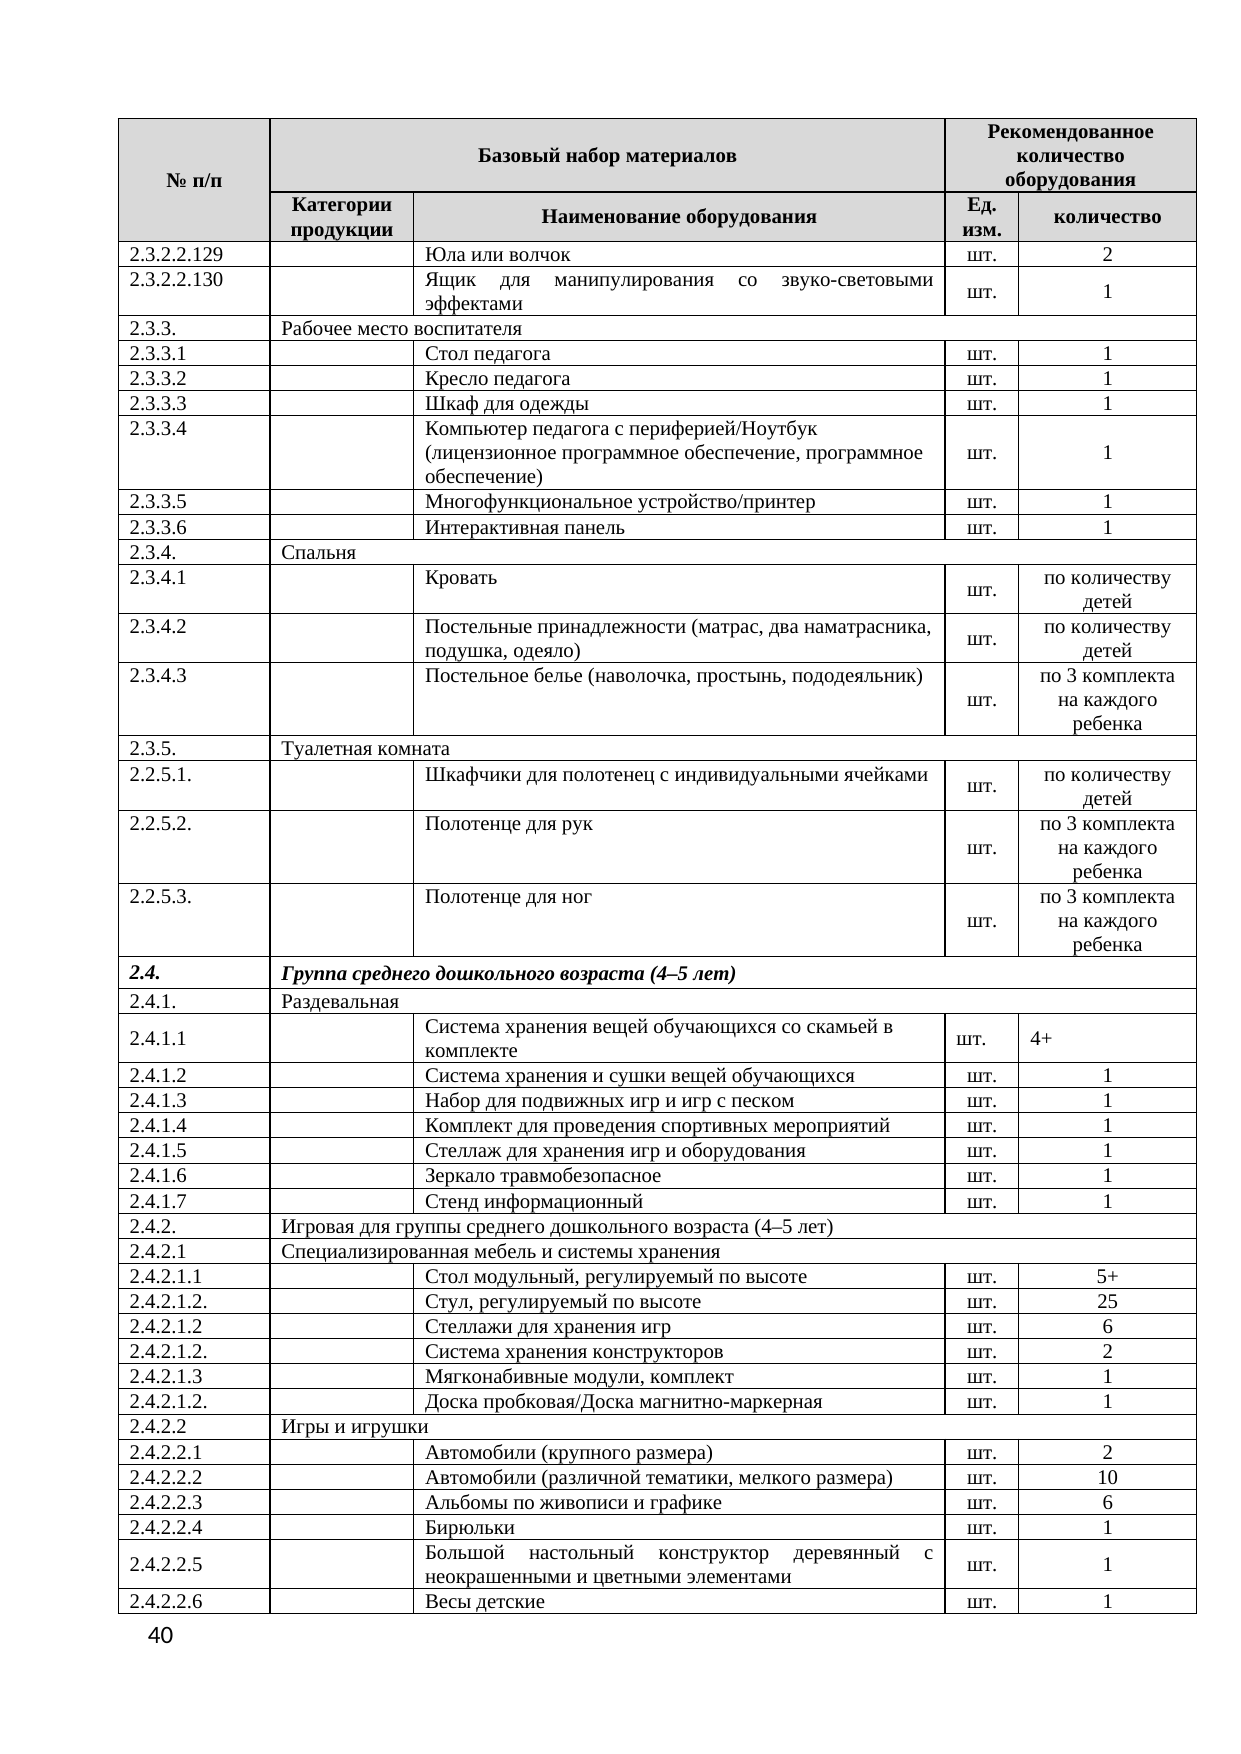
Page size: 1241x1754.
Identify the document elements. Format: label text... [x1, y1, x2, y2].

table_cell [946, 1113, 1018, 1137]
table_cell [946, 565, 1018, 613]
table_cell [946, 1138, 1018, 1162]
table_header Рекомендованное количество оборудования [946, 119, 1196, 191]
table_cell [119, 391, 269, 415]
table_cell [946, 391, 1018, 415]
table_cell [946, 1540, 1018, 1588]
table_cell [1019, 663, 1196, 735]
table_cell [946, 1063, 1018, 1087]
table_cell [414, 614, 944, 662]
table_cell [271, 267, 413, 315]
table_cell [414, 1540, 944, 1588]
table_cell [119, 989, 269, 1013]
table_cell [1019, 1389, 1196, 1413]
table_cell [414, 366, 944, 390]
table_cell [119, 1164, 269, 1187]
table_cell Ед. изм. [946, 193, 1018, 241]
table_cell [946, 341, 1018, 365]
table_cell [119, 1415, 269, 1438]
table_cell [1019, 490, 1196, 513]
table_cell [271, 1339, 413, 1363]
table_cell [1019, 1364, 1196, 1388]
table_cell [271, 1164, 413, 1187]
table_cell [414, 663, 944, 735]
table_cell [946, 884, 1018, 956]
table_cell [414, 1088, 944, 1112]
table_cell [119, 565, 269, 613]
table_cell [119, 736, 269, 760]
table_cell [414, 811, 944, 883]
table_cell Категории продукции [271, 193, 413, 241]
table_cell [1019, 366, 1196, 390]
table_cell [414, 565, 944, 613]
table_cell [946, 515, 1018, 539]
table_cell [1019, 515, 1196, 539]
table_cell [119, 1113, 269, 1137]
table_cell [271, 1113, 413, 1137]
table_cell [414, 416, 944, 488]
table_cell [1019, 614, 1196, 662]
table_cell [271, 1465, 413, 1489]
table_header № п/п [119, 119, 269, 241]
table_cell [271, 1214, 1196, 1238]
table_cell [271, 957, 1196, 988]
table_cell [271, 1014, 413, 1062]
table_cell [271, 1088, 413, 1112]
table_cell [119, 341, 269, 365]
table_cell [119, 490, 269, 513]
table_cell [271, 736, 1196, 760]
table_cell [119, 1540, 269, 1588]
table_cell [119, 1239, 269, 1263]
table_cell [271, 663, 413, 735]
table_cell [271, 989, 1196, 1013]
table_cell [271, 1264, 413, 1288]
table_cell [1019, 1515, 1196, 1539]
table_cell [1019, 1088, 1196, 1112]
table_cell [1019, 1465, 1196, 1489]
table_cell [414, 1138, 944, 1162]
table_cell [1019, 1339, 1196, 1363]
table_cell Наименование оборудования [414, 193, 944, 241]
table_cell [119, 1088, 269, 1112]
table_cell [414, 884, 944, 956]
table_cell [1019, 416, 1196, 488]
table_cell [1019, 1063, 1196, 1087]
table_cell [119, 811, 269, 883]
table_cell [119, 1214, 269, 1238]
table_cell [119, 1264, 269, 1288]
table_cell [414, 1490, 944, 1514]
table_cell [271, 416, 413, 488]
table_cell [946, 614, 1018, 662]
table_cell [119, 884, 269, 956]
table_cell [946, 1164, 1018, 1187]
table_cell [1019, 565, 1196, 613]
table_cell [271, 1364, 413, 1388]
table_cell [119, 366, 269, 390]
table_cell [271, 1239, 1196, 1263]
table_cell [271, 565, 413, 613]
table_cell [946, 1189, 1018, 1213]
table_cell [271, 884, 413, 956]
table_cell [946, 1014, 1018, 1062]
table_header Базовый набор материалов [271, 119, 944, 191]
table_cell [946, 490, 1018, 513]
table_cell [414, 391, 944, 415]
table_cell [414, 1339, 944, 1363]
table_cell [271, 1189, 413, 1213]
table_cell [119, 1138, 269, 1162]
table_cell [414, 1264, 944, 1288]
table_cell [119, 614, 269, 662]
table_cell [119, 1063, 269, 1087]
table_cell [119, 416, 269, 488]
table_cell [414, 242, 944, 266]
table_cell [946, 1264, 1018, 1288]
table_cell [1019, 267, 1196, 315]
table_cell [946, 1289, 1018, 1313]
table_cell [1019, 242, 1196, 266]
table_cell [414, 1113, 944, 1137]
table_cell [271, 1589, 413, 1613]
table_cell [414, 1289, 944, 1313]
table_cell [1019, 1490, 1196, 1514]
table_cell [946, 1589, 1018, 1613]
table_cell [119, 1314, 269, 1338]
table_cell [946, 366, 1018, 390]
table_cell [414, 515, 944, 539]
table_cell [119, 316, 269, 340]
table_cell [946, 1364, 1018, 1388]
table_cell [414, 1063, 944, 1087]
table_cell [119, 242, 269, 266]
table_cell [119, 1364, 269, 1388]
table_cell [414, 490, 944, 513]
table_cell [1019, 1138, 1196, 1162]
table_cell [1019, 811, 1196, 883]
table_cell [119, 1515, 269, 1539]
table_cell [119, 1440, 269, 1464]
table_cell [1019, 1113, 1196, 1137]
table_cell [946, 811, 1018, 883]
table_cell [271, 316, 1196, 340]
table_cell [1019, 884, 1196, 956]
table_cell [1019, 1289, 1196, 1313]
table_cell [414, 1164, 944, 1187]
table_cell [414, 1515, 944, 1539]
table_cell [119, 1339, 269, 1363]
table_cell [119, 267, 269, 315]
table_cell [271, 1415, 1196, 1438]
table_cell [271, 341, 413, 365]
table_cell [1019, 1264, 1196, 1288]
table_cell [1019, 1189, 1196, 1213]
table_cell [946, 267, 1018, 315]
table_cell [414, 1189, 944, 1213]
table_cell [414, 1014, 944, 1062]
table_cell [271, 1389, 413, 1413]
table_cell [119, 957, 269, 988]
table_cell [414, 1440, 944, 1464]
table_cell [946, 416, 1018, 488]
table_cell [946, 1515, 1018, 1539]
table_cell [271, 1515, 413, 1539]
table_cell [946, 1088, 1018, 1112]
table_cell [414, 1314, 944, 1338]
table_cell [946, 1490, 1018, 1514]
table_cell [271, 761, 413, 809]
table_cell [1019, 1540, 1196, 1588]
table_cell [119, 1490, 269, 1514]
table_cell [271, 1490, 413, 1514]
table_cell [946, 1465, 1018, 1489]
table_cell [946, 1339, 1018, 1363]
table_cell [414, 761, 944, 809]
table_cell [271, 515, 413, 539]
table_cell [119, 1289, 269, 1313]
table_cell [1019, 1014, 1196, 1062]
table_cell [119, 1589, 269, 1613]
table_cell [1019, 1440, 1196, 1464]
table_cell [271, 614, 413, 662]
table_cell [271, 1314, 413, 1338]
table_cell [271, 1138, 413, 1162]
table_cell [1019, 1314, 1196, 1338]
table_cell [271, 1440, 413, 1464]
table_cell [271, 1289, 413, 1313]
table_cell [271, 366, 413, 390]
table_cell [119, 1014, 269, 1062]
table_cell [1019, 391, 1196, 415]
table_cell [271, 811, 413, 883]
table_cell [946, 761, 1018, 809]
table_cell количество [1019, 193, 1196, 241]
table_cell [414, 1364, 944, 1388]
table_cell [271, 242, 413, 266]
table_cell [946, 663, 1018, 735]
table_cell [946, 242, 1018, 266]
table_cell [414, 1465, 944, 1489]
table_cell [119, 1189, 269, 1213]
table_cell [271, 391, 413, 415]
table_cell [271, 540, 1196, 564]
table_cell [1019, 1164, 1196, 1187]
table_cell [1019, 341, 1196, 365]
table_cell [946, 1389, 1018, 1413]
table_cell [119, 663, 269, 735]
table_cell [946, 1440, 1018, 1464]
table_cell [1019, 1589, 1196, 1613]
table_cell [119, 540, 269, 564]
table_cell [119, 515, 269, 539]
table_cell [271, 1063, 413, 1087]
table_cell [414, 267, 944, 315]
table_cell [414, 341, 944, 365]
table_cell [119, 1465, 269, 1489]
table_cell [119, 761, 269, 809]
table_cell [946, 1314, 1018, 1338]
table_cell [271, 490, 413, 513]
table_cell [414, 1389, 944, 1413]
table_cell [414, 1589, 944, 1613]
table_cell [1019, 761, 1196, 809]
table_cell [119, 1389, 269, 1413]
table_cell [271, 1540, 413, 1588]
